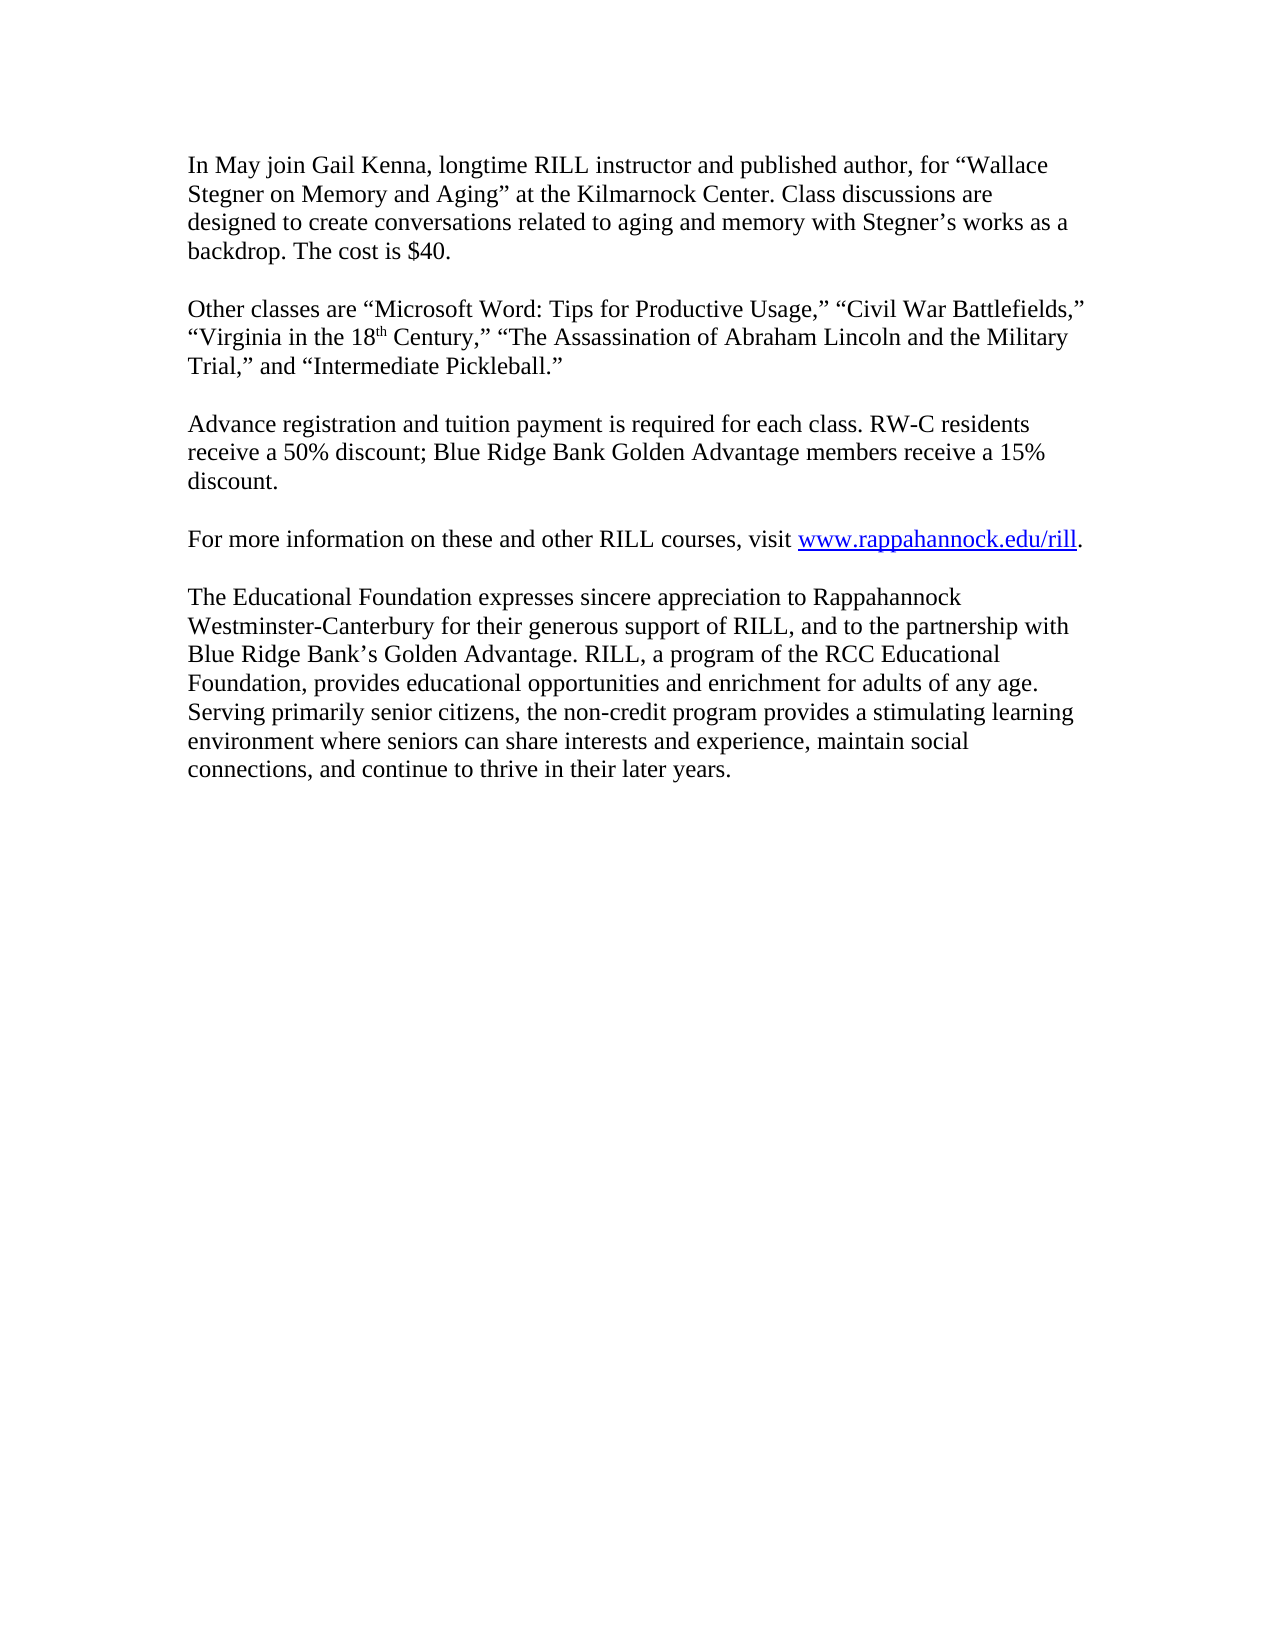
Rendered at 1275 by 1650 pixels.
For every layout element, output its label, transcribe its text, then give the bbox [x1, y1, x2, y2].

text Advance registration and tuition payment is required for each class. RW-C residents receive a 50% discount; Blue Ridge Bank Golden Advantage members receive a 15% discount. [187, 409, 1087, 495]
text The Educational Foundation expresses sincere appreciation to Rappahannock Westminster-Canterbury for their generous support of RILL, and to the partnership with Blue Ridge Bank’s Golden Advantage. RILL, a program of the RCC Educational Foundation, provides educational opportunities and enrichment for adults of any age. Serving primarily senior citizens, the non-credit program provides a stimulating learning environment where seniors can share interests and experience, maintain social connections, and continue to thrive in their later years. [187, 582, 1087, 783]
text For more information on these and other RILL courses, visit www.rappahannock.edu/rill. [187, 524, 1087, 553]
text In May join Gail Kenna, longtime RILL instructor and published author, for “Wallace Stegner on Memory and Aging” at the Kilmarnock Center. Class discussions are designed to create conversations related to aging and memory with Stegner’s works as a backdrop. The cost is $40. [187, 150, 1087, 265]
text Other classes are “Microsoft Word: Tips for Productive Usage,” “Civil War Battlefields,” “Virginia in the 18th Century,” “The Assassination of Abraham Lincoln and the Military Trial,” and “Intermediate Pickleball.” [187, 294, 1087, 380]
